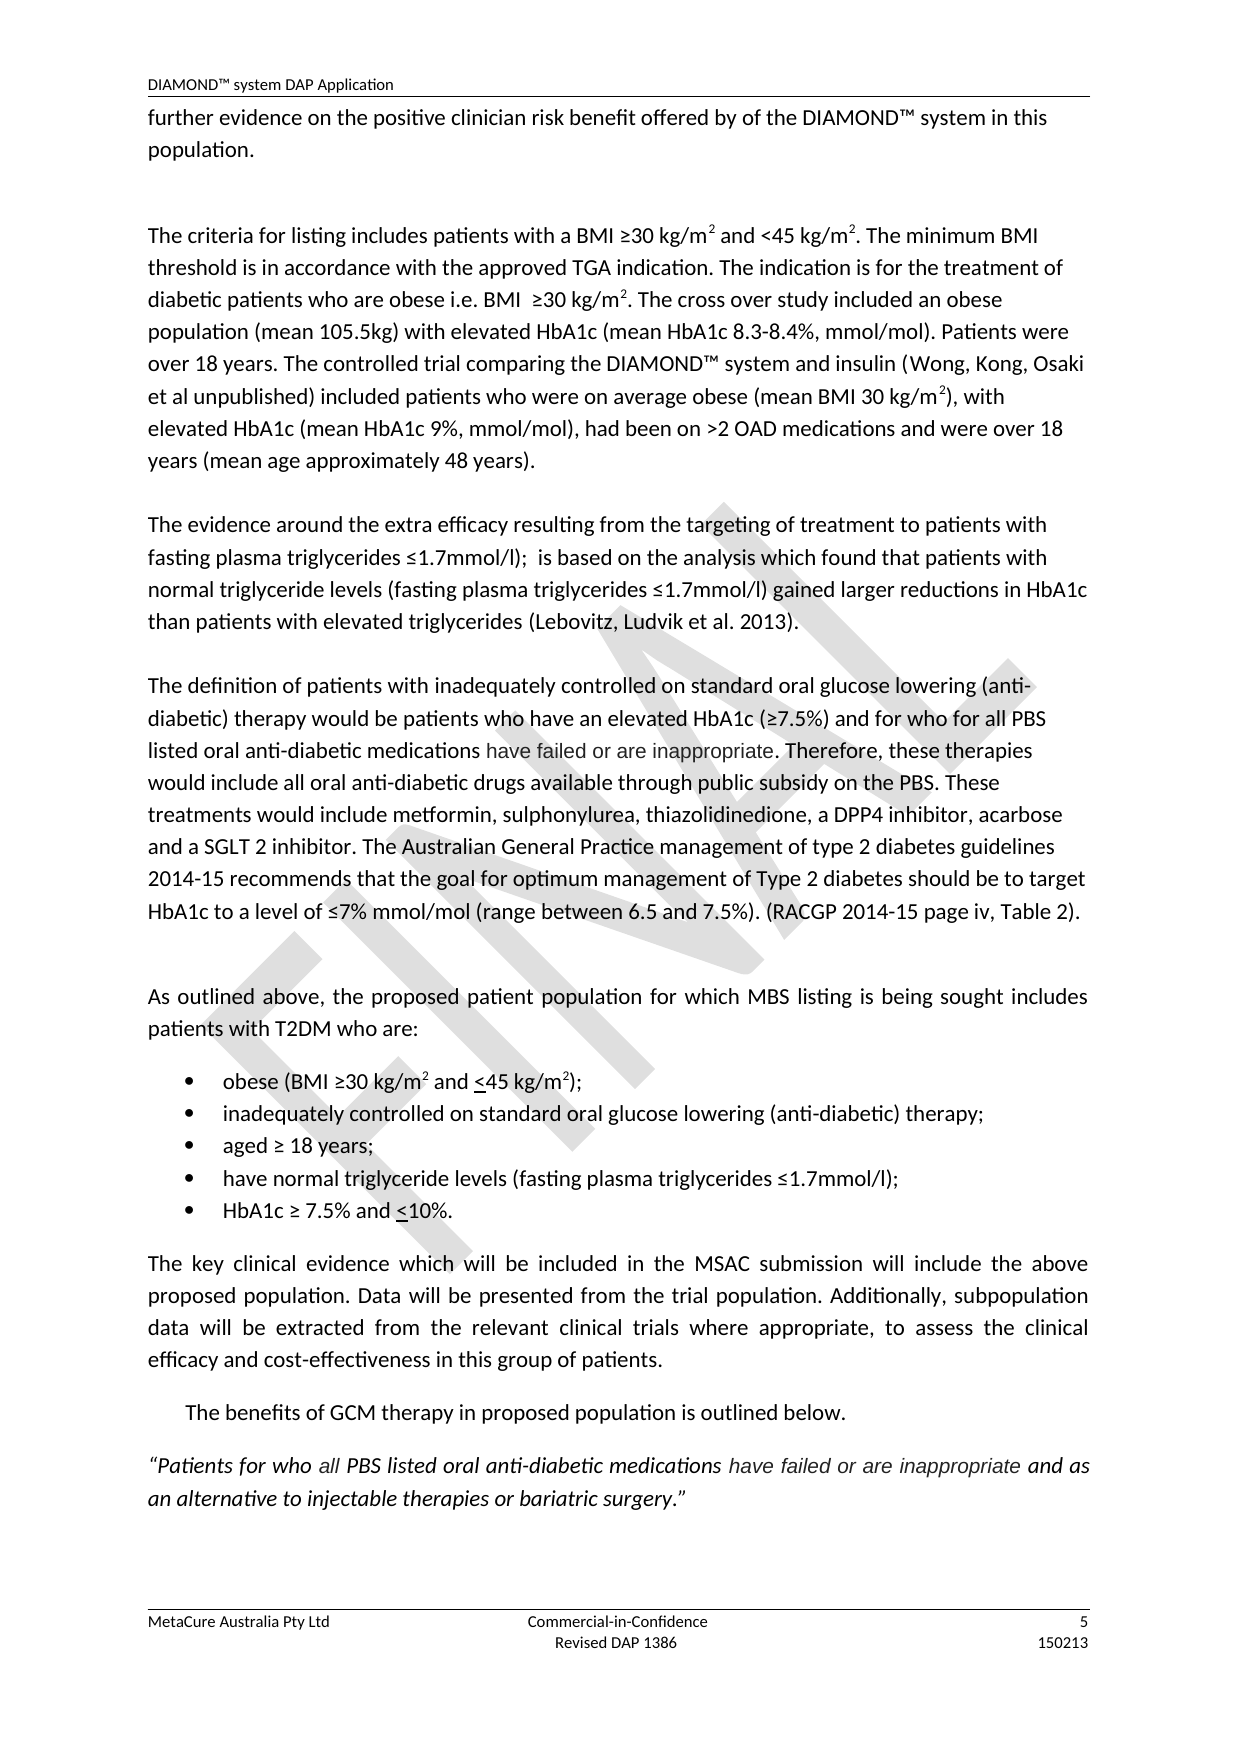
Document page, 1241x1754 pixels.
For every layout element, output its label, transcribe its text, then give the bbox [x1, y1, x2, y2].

text The key clinical evidence which will be included in the MSAC submission will include the above proposed population. Data will be presented from the trial population. Additionally, subpopulation data will be extracted from the relevant clinical trials where appropriate, to assess the clinical efficacy and cost-effectiveness in this group of patients. [148, 1249, 1090, 1373]
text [148, 103, 1090, 164]
list obese (BMI ≥30 kg/m2 and <45 kg/m2); [185, 1067, 1090, 1095]
list HbA1c ≥ 7.5% and <10%. [185, 1196, 1090, 1224]
list inadequately controlled on standard oral glucose lowering (anti-diabetic) therapy; [185, 1099, 1090, 1127]
text “Patients for who all PBS listed oral anti-diabetic medications have failed or are inappropriate and as an alternative to injectable therapies or bariatric surgery.” [148, 1452, 1090, 1512]
text As outlined above, the proposed patient population for which MBS listing is being sought includes patients with T2DM who are: [148, 982, 1090, 1042]
list have normal triglyceride levels (fasting plasma triglycerides ≤1.7mmol/l); [185, 1164, 1090, 1192]
text The definition of patients with inadequately controlled on standard oral glucose lowering (anti-diabetic) therapy would be patients who have an elevated HbA1c (≥7.5%) and for who for all PBS listed oral anti-diabetic medications have failed or are inappropriate. Therefore, these therapies would include all oral anti-diabetic drugs available through public subsidy on the PBS. These treatments would include metformin, sulphonylurea, thiazolidinedione, a DPP4 inhibitor, acarbose and a SGLT 2 inhibitor. The Australian General Practice management of type 2 diabetes guidelines 2014-15 recommends that the goal for optimum management of Type 2 diabetes should be to target HbA1c to a level of ≤7% mmol/mol (range between 6.5 and 7.5%). (RACGP 2014-15 page iv, Table 2). [148, 671, 1090, 925]
list aged ≥ 18 years; [185, 1132, 1090, 1159]
text The benefits of GCM therapy in proposed population is outlined below. [185, 1398, 1090, 1427]
text The evidence around the extra efficacy resulting from the targeting of treatment to patients with fasting plasma triglycerides ≤1.7mmol/l); is based on the analysis which found that patients with normal triglyceride levels (fasting plasma triglycerides ≤1.7mmol/l) gained larger reductions in HbA1c than patients with elevated triglycerides (Lebovitz, Ludvik et al. 2013). [148, 511, 1090, 635]
text The criteria for listing includes patients with a BMI ≥30 kg/m2 and <45 kg/m2. The minimum BMI threshold is in accordance with the approved TGA indication. The indication is for the treatment of diabetic patients who are obese i.e. BMI ≥30 kg/m2. The cross over study included an obese population (mean 105.5kg) with elevated HbA1c (mean HbA1c 8.3-8.4%, mmol/mol). Patients were over 18 years. The controlled trial comparing the DIAMOND™ system and insulin (Wong, Kong, Osaki et al unpublished) included patients who were on average obese (mean BMI 30 kg/m2), with elevated HbA1c (mean HbA1c 9%, mmol/mol), had been on >2 OAD medications and were over 18 years (mean age approximately 48 years). [148, 221, 1090, 474]
